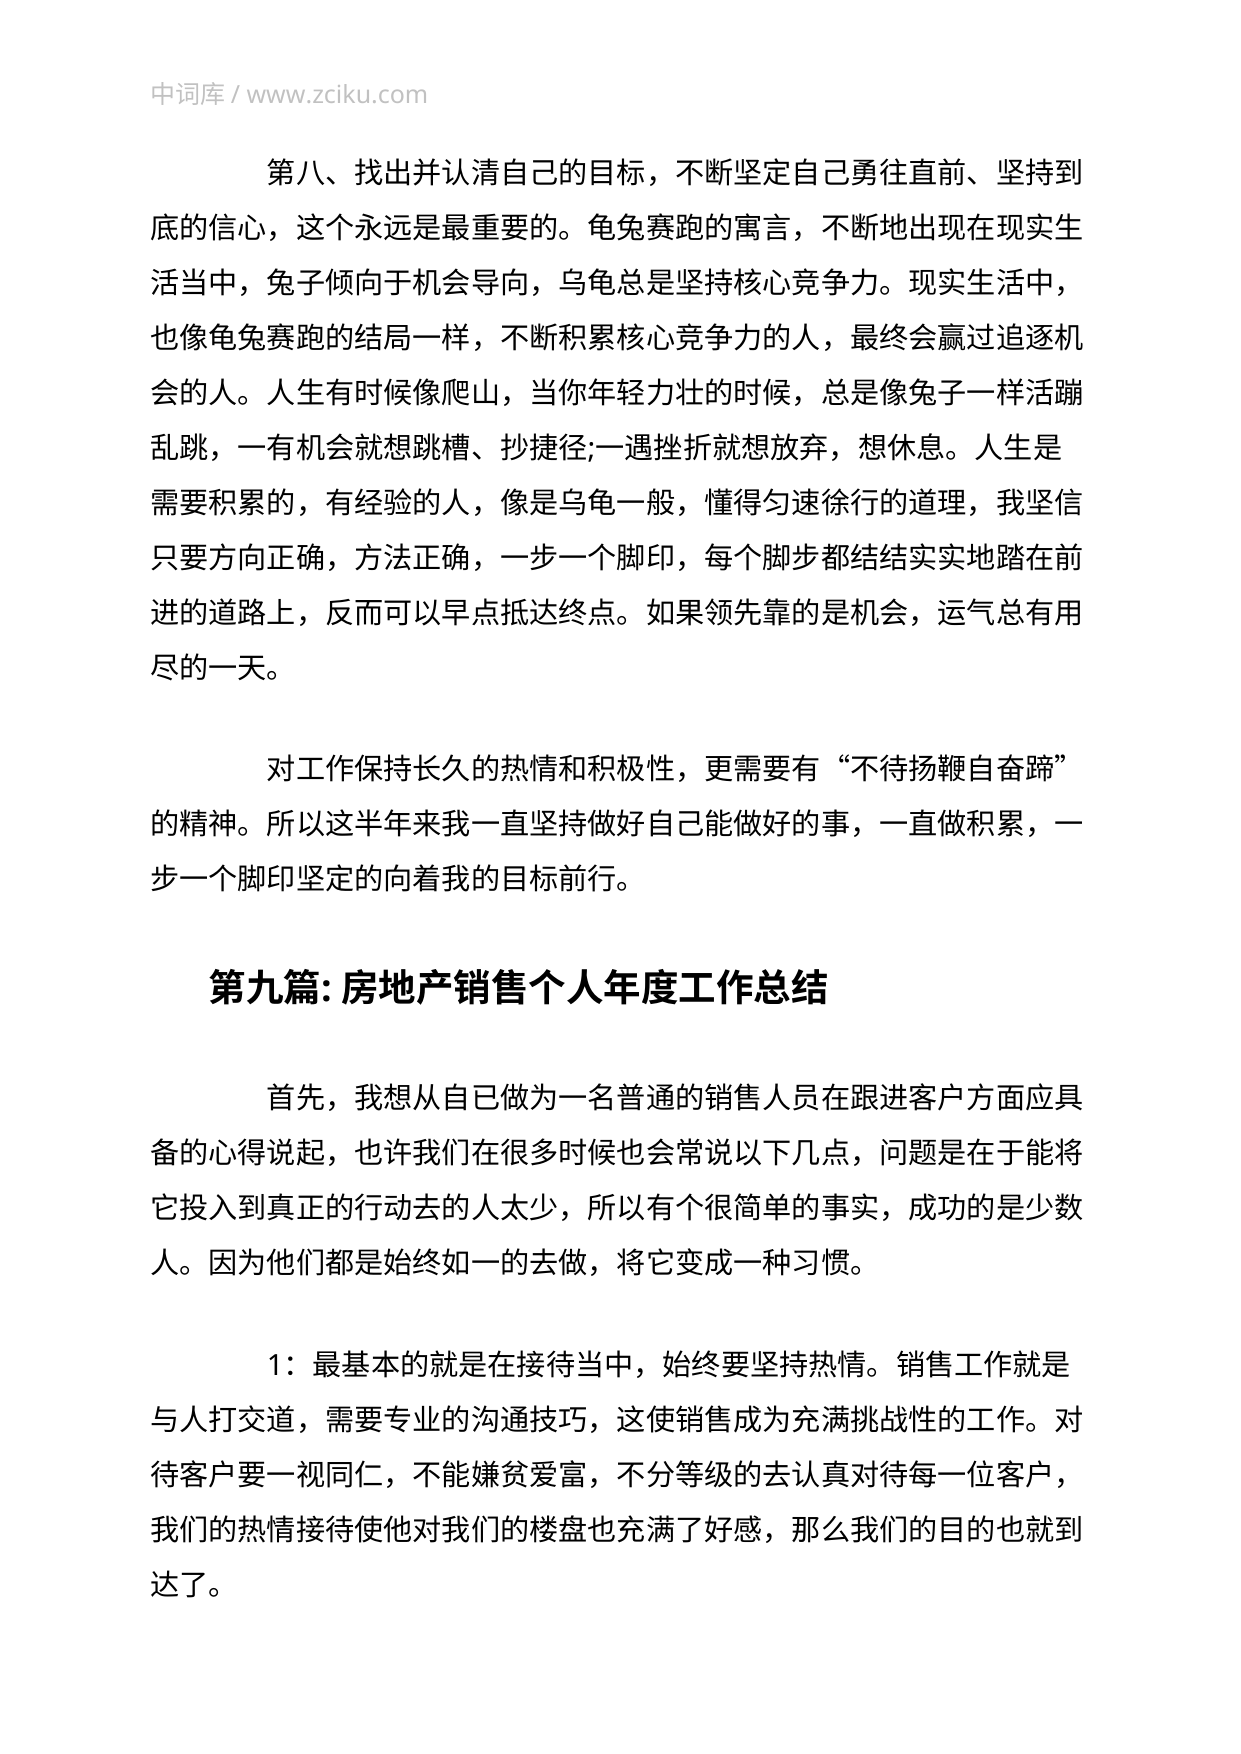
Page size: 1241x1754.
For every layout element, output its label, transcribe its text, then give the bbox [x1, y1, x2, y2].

text 对工作保持长久的热情和积极性，更需要有“不待扬鞭自奋蹄”的精神。所以这半年来我一直坚持做好自己能做好的事，一直做积累，一步一个脚印坚定的向着我的目标前行。 [150, 746, 1090, 898]
text 第九篇: 房地产销售个人年度工作总结 [150, 957, 1090, 1012]
text 1：最基本的就是在接待当中，始终要坚持热情。销售工作就是与人打交道，需要专业的沟通技巧，这使销售成为充满挑战性的工作。对待客户要一视同仁，不能嫌贫爱富，不分等级的去认真对待每一位客户，我们的热情接待使他对我们的楼盘也充满了好感，那么我们的目的也就到达了。 [150, 1342, 1090, 1603]
text 第八、找出并认清自己的目标，不断坚定自己勇往直前、坚持到底的信心，这个永远是最重要的。龟兔赛跑的寓言，不断地出现在现实生活当中，兔子倾向于机会导向，乌龟总是坚持核心竞争力。现实生活中，也像龟兔赛跑的结局一样，不断积累核心竞争力的人，最终会赢过追逐机会的人。人生有时候像爬山，当你年轻力壮的时候，总是像兔子一样活蹦乱跳，一有机会就想跳槽、抄捷径;一遇挫折就想放弃，想休息。人生是需要积累的，有经验的人，像是乌龟一般，懂得匀速徐行的道理，我坚信只要方向正确，方法正确，一步一个脚印，每个脚步都结结实实地踏在前进的道路上，反而可以早点抵达终点。如果领先靠的是机会，运气总有用尽的一天。 [150, 150, 1090, 686]
text 首先，我想从自已做为一名普通的销售人员在跟进客户方面应具备的心得说起，也许我们在很多时候也会常说以下几点，问题是在于能将它投入到真正的行动去的人太少，所以有个很简单的事实，成功的是少数人。因为他们都是始终如一的去做，将它变成一种习惯。 [150, 1075, 1090, 1282]
